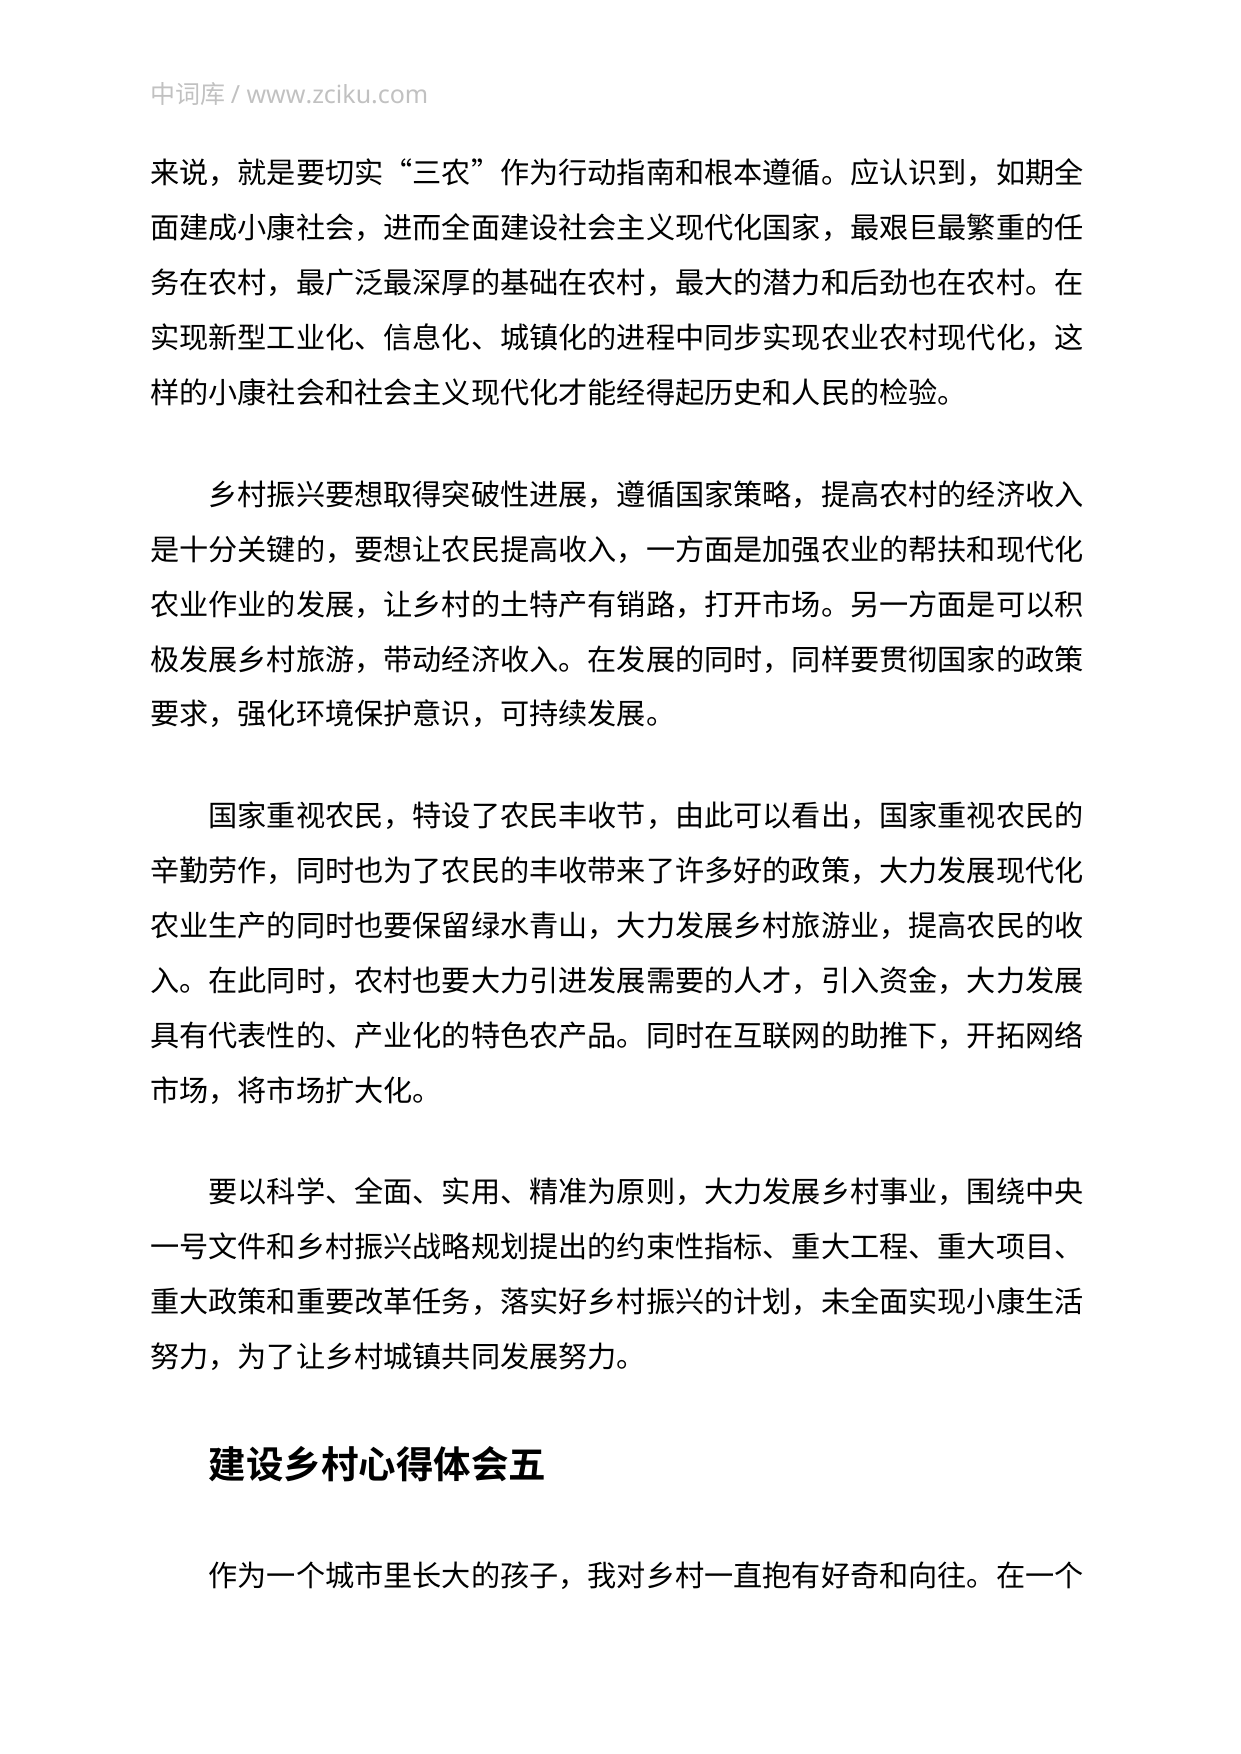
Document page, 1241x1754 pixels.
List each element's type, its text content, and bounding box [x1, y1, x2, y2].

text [150, 150, 1090, 412]
text 建设乡村心得体会五 [150, 1435, 1090, 1490]
text 国家重视农民，特设了农民丰收节，由此可以看出，国家重视农民的辛勤劳作，同时也为了农民的丰收带来了许多好的政策，大力发展现代化农业生产的同时也要保留绿水青山，大力发展乡村旅游业，提高农民的收入。在此同时，农村也要大力引进发展需要的人才，引入资金，大力发展具有代表性的、产业化的特色农产品。同时在互联网的助推下，开拓网络市场，将市场扩大化。 [150, 793, 1090, 1109]
text 要以科学、全面、实用、精准为原则，大力发展乡村事业，围绕中央一号文件和乡村振兴战略规划提出的约束性指标、重大工程、重大项目、重大政策和重要改革任务，落实好乡村振兴的计划，未全面实现小康生活努力，为了让乡村城镇共同发展努力。 [150, 1169, 1090, 1376]
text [150, 1553, 1090, 1595]
text 乡村振兴要想取得突破性进展，遵循国家策略，提高农村的经济收入是十分关键的，要想让农民提高收入，一方面是加强农业的帮扶和现代化农业作业的发展，让乡村的土特产有销路，打开市场。另一方面是可以积极发展乡村旅游，带动经济收入。在发展的同时，同样要贯彻国家的政策要求，强化环境保护意识，可持续发展。 [150, 471, 1090, 733]
